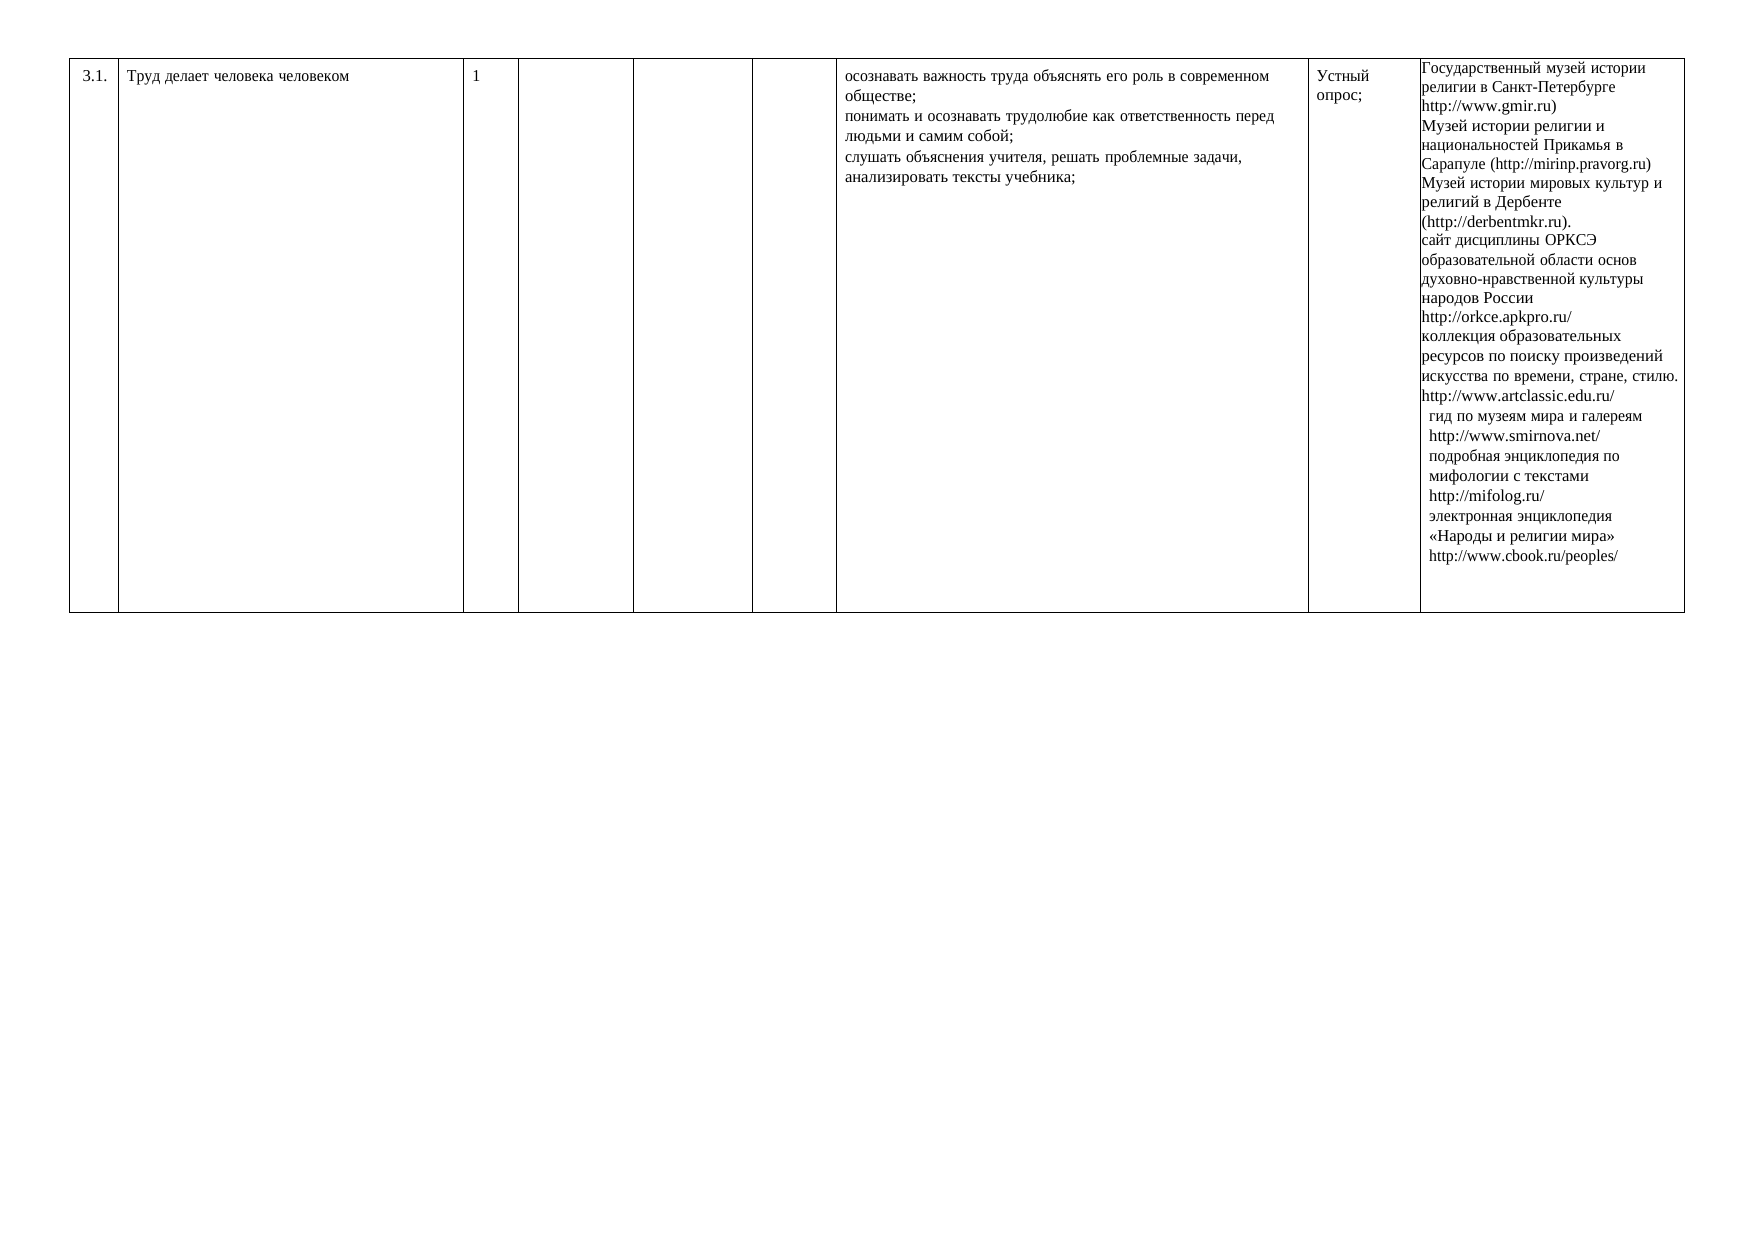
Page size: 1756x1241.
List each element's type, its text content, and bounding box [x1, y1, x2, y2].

table_header осознавать важность труда объяснять его роль в современном обществе; понимать и осознавать трудолюбие как ответственность перед людьми и самим собой; слушать объяснения учителя, решать проблемные задачи, анализировать тексты учебника; [837, 59, 1308, 612]
table_header 1 [464, 59, 518, 612]
table_header [753, 59, 836, 612]
table_header Государственный музей истории религии в Санкт-Петербурге http://www.gmir.ru) Музей истории религии и национальностей Прикамья в Сарапуле (http://mirinp.pravorg.ru) Музей истории мировых культур и религий в Дербенте (http://derbentmkr.ru). сайт дисциплины ОРКСЭ образовательной области основ духовно-нравственной культуры народов России http://orkce.apkpro.ru/ коллекция образовательных ресурсов по поиску произведений искусства по времени, стране, стилю. http://www.artclassic.edu.ru/ гид по музеям мира и галереям http://www.smirnova.net/ подробная энциклопедия по мифологии с текстами http://mifolog.ru/ электронная энциклопедия «Народы и религии мира» http://www.cbook.ru/peoples/ [1421, 59, 1684, 612]
table_header Устный опрос; [1309, 59, 1420, 612]
table_header [634, 59, 752, 612]
table_header Труд делает человека человеком [119, 59, 463, 612]
table_header 3.1. [70, 59, 118, 612]
table_header [519, 59, 633, 612]
